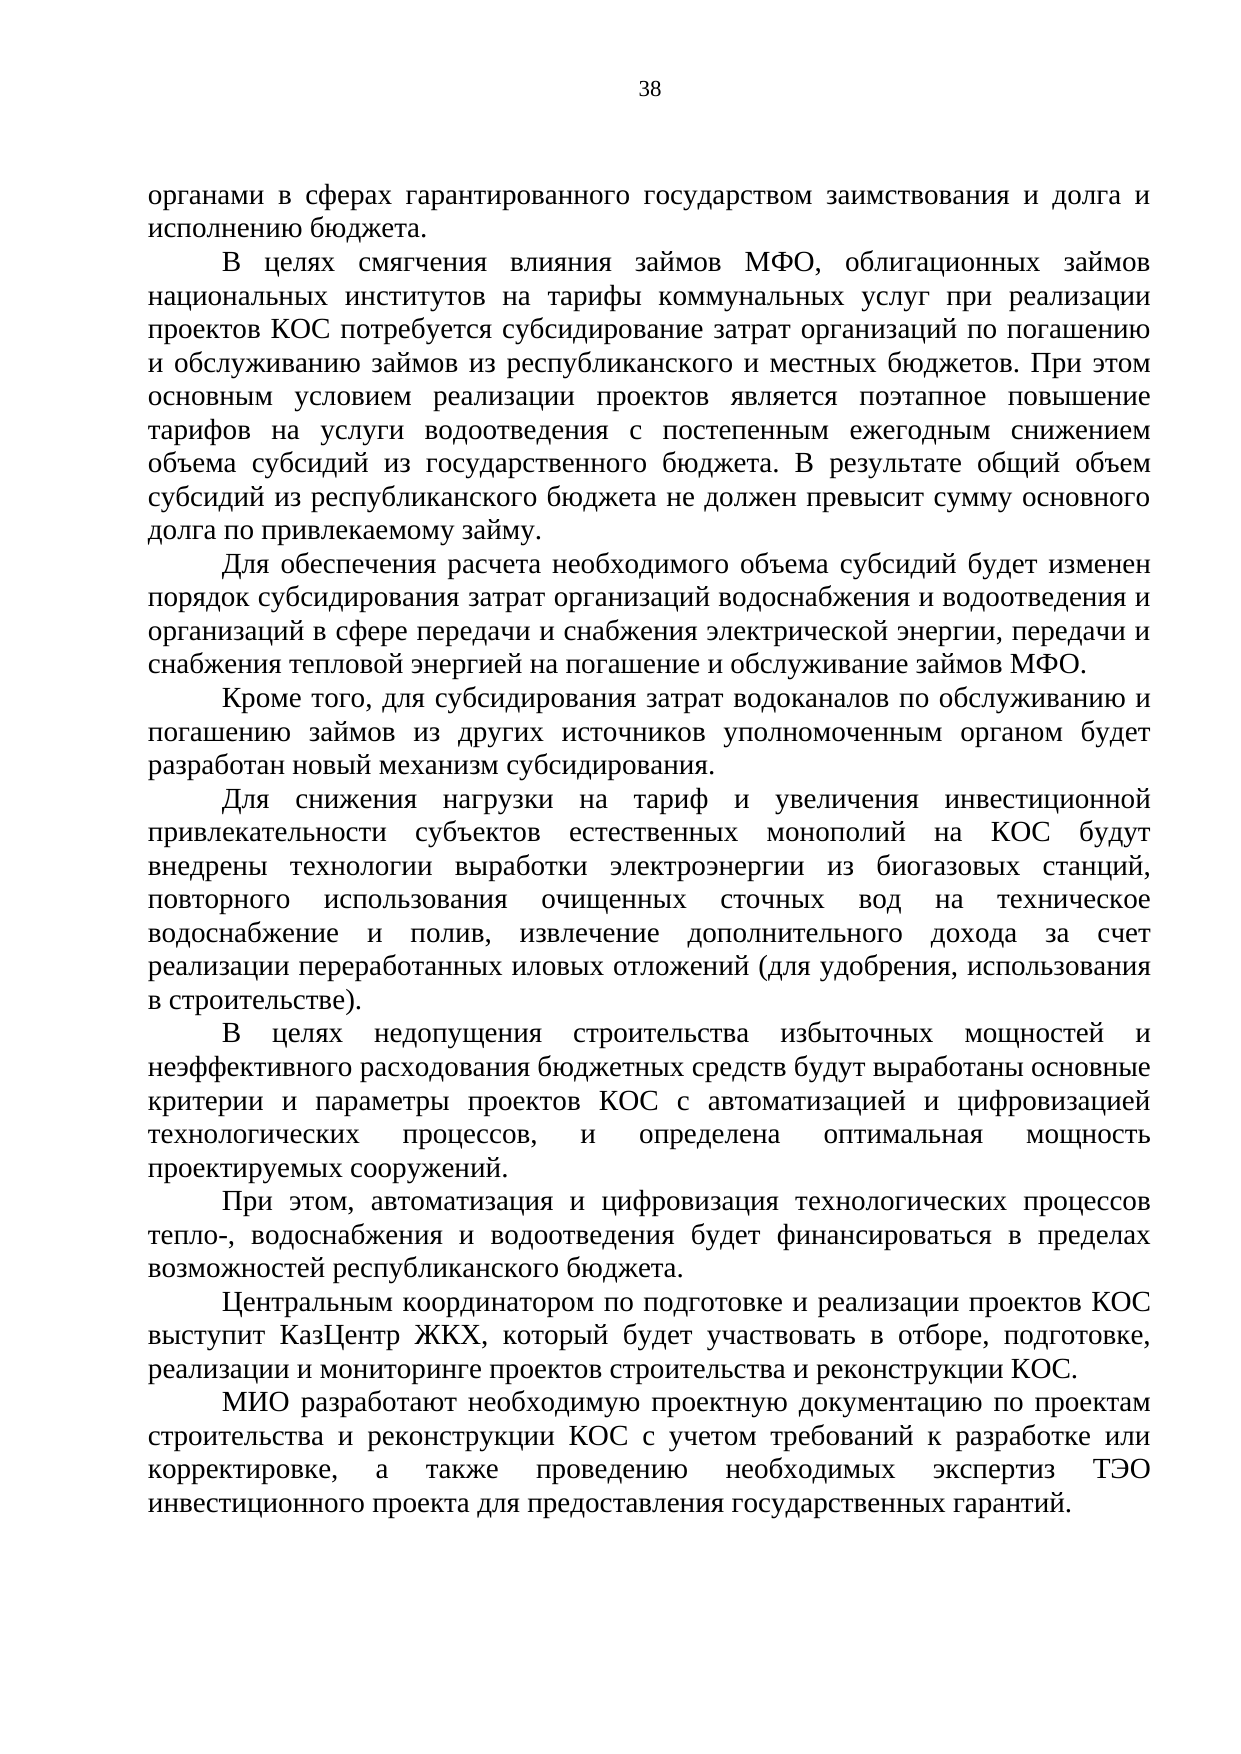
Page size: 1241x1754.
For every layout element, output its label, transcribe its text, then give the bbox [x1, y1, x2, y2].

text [148, 177, 1152, 244]
text Кроме того, для субсидирования затрат водоканалов по обслуживанию и погашению займов из других источников уполномоченным органом будет разработан новый механизм субсидирования. [148, 680, 1152, 781]
text МИО разработают необходимую проектную документацию по проектам строительства и реконструкции КОС с учетом требований к разработке или корректировке, а также проведению необходимых экспертиз ТЭО инвестиционного проекта для предоставления государственных гарантий. [148, 1384, 1152, 1583]
text В целях недопущения строительства избыточных мощностей и неэффективного расходования бюджетных средств будут выработаны основные критерии и параметры проектов КОС с автоматизацией и цифровизацией технологических процессов, и определена оптимальная мощность проектируемых сооружений. [148, 1016, 1152, 1183]
text При этом, автоматизация и цифровизация технологических процессов тепло-, водоснабжения и водоотведения будет финансироваться в пределах возможностей республиканского бюджета. [148, 1183, 1152, 1284]
text Для снижения нагрузки на тариф и увеличения инвестиционной привлекательности субъектов естественных монополий на КОС будут внедрены технологии выработки электроэнергии из биогазовых станций, повторного использования очищенных сточных вод на техническое водоснабжение и полив, извлечение дополнительного дохода за счет реализации переработанных иловых отложений (для удобрения, использования в строительстве). [148, 781, 1152, 1016]
text Центральным координатором по подготовке и реализации проектов КОС выступит КазЦентр ЖКХ, который будет участвовать в отборе, подготовке, реализации и мониторинге проектов строительства и реконструкции КОС. [148, 1284, 1152, 1384]
text В целях смягчения влияния займов МФО, облигационных займов национальных институтов на тарифы коммунальных услуг при реализации проектов КОС потребуется субсидирование затрат организаций по погашению и обслуживанию займов из республиканского и местных бюджетов. При этом основным условием реализации проектов является поэтапное повышение тарифов на услуги водоотведения с постепенным ежегодным снижением объема субсидий из государственного бюджета. В результате общий объем субсидий из республиканского бюджета не должен превысит сумму основного долга по привлекаемому займу. [148, 244, 1152, 546]
text Для обеспечения расчета необходимого объема субсидий будет изменен порядок субсидирования затрат организаций водоснабжения и водоотведения и организаций в сфере передачи и снабжения электрической энергии, передачи и снабжения тепловой энергией на погашение и обслуживание займов МФО. [148, 546, 1152, 680]
